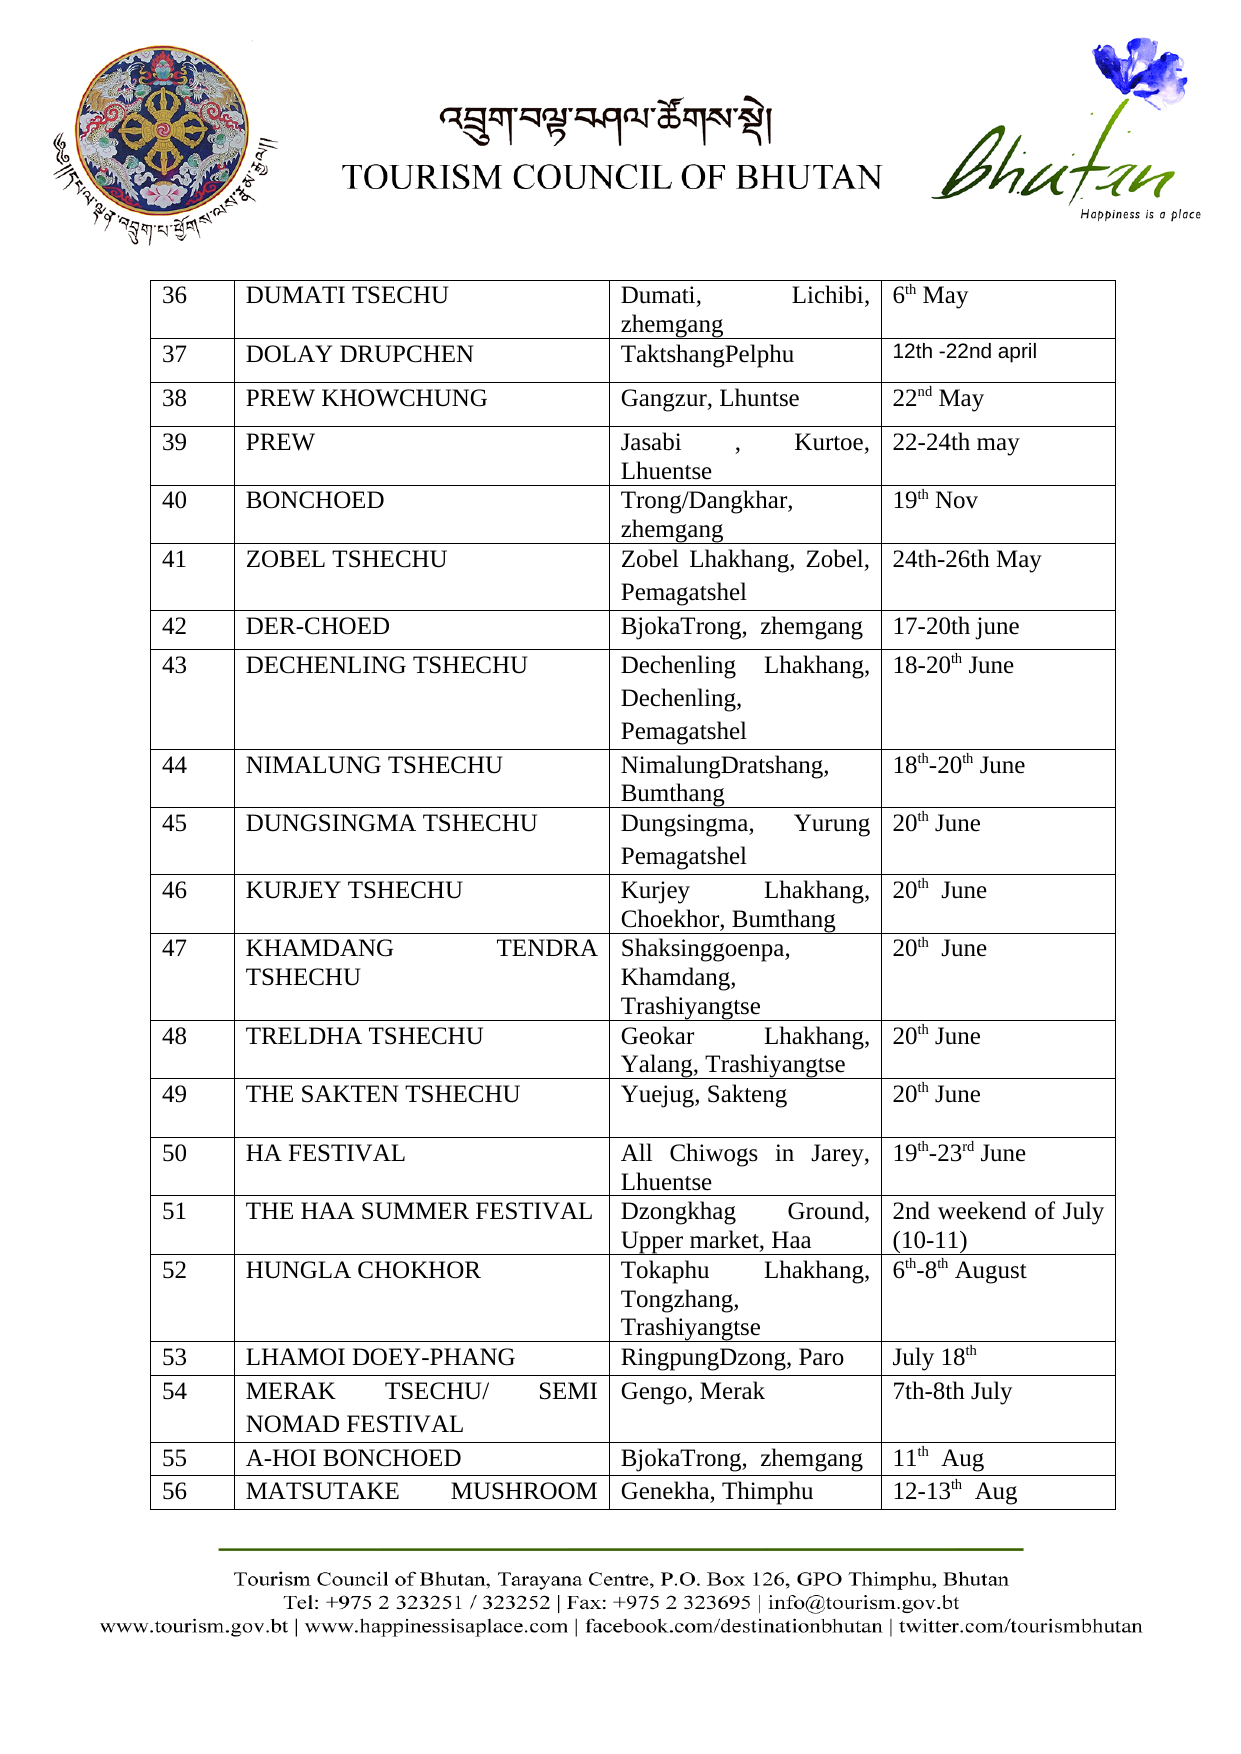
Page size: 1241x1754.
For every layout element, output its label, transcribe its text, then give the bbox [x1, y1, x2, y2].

table_cell 18-20th June [882, 650, 1115, 749]
table_cell 50 [151, 1138, 234, 1195]
table_cell 22-24th may [882, 427, 1115, 484]
table_cell 12-13th Aug [882, 1476, 1115, 1509]
table_cell 20th June [882, 1021, 1115, 1078]
picture [0, 1526, 1241, 1655]
table_cell 20th June [882, 875, 1115, 932]
table_cell DUMATI TSECHU [235, 281, 609, 338]
table_cell 48 [151, 1021, 234, 1078]
table_cell 39 [151, 427, 234, 484]
table_cell DUNGSINGMA TSHECHU [235, 808, 609, 874]
table_cell RingpungDzong, Paro [610, 1342, 881, 1375]
table_cell DOLAY DRUPCHEN [235, 339, 609, 382]
table_cell 51 [151, 1196, 234, 1254]
table_cell 6th-8th August [882, 1255, 1115, 1341]
table_cell MERAK TSECHU/ SEMI NOMAD FESTIVAL [235, 1376, 609, 1442]
table_cell A-HOI BONCHOED [235, 1443, 609, 1475]
table_cell 45 [151, 808, 234, 874]
table_cell BONCHOED [235, 486, 609, 543]
table_cell THE SAKTEN TSHECHU [235, 1079, 609, 1137]
table_cell July 18th [882, 1342, 1115, 1375]
table_cell 49 [151, 1079, 234, 1137]
table_cell Geokar Lhakhang, Yalang, Trashiyangtse [610, 1021, 881, 1078]
table_cell 19th Nov [882, 486, 1115, 543]
table_cell 6th May [882, 281, 1115, 338]
table_cell 18th-20th June [882, 750, 1115, 807]
table_cell 19th-23rd June [882, 1138, 1115, 1195]
table_cell 7th-8th July [882, 1376, 1115, 1442]
table_cell THE HAA SUMMER FESTIVAL [235, 1196, 609, 1254]
table_cell 42 [151, 611, 234, 649]
table_cell 11th Aug [882, 1443, 1115, 1475]
table_cell MATSUTAKE MUSHROOM FESTIVAL [235, 1476, 609, 1509]
table_cell 47 [151, 934, 234, 1020]
table_cell NIMALUNG TSHECHU [235, 750, 609, 807]
table_cell DER-CHOED [235, 611, 609, 649]
table_cell 2nd weekend of July (10-11) [882, 1196, 1115, 1254]
table_cell 46 [151, 875, 234, 932]
table_cell Zobel Lhakhang, Zobel, Pemagatshel [610, 544, 881, 610]
table_cell 52 [151, 1255, 234, 1341]
table_cell KHAMDANG TENDRA TSHECHU [235, 934, 609, 1020]
table_cell All Chiwogs in Jarey, Lhuentse [610, 1138, 881, 1195]
table_cell TRELDHA TSHECHU [235, 1021, 609, 1078]
table_cell TaktshangPelphu [610, 339, 881, 382]
table_cell BjokaTrong, zhemgang [610, 611, 881, 649]
table_cell 41 [151, 544, 234, 610]
table_cell 40 [151, 486, 234, 543]
table_cell PREW KHOWCHUNG [235, 383, 609, 426]
table_cell 24th-26th May [882, 544, 1115, 610]
table_cell 12th -22nd april [882, 339, 1115, 382]
table_cell ZOBEL TSHECHU [235, 544, 609, 610]
table_cell LHAMOI DOEY-PHANG [235, 1342, 609, 1375]
table_cell NimalungDratshang, Bumthang [610, 750, 881, 807]
table_cell 56 [151, 1476, 234, 1509]
table_cell Dechenling Lhakhang, Dechenling, Pemagatshel [610, 650, 881, 749]
table_cell HA FESTIVAL [235, 1138, 609, 1195]
table_cell 55 [151, 1443, 234, 1475]
table_cell Genekha, Thimphu [610, 1476, 881, 1509]
table_cell 36 [151, 281, 234, 338]
table_cell Yuejug, Sakteng [610, 1079, 881, 1137]
table_cell 22nd May [882, 383, 1115, 426]
table_cell DECHENLING TSHECHU [235, 650, 609, 749]
table_cell Tokaphu Lhakhang, Tongzhang, Trashiyangtse [610, 1255, 881, 1341]
table_cell 20th June [882, 934, 1115, 1020]
table_cell 44 [151, 750, 234, 807]
table_cell 37 [151, 339, 234, 382]
table_cell 20th June [882, 808, 1115, 874]
table_cell Kurjey Lhakhang, Choekhor, Bumthang [610, 875, 881, 932]
table_cell PREW [235, 427, 609, 484]
table_cell 54 [151, 1376, 234, 1442]
table_cell Trong/Dangkhar, zhemgang [610, 486, 881, 543]
table_cell Shaksinggoenpa, Khamdang, Trashiyangtse [610, 934, 881, 1020]
table_cell 20th June [882, 1079, 1115, 1137]
table_cell 53 [151, 1342, 234, 1375]
table_cell BjokaTrong, zhemgang [610, 1443, 881, 1475]
table_cell 43 [151, 650, 234, 749]
table_cell Dumati, Lichibi, zhemgang [610, 281, 881, 338]
table_cell HUNGLA CHOKHOR [235, 1255, 609, 1341]
table_cell Jasabi , Kurtoe, Lhuentse [610, 427, 881, 484]
table_cell Gengo, Merak [610, 1376, 881, 1442]
table_cell Dzongkhag Ground, Upper market, Haa [610, 1196, 881, 1254]
table_cell Gangzur, Lhuntse [610, 383, 881, 426]
picture [18, 18, 1222, 252]
table_cell KURJEY TSHECHU [235, 875, 609, 932]
table_cell 38 [151, 383, 234, 426]
table_cell 17-20th june [882, 611, 1115, 649]
table_cell Dungsingma, Yurung Pemagatshel [610, 808, 881, 874]
